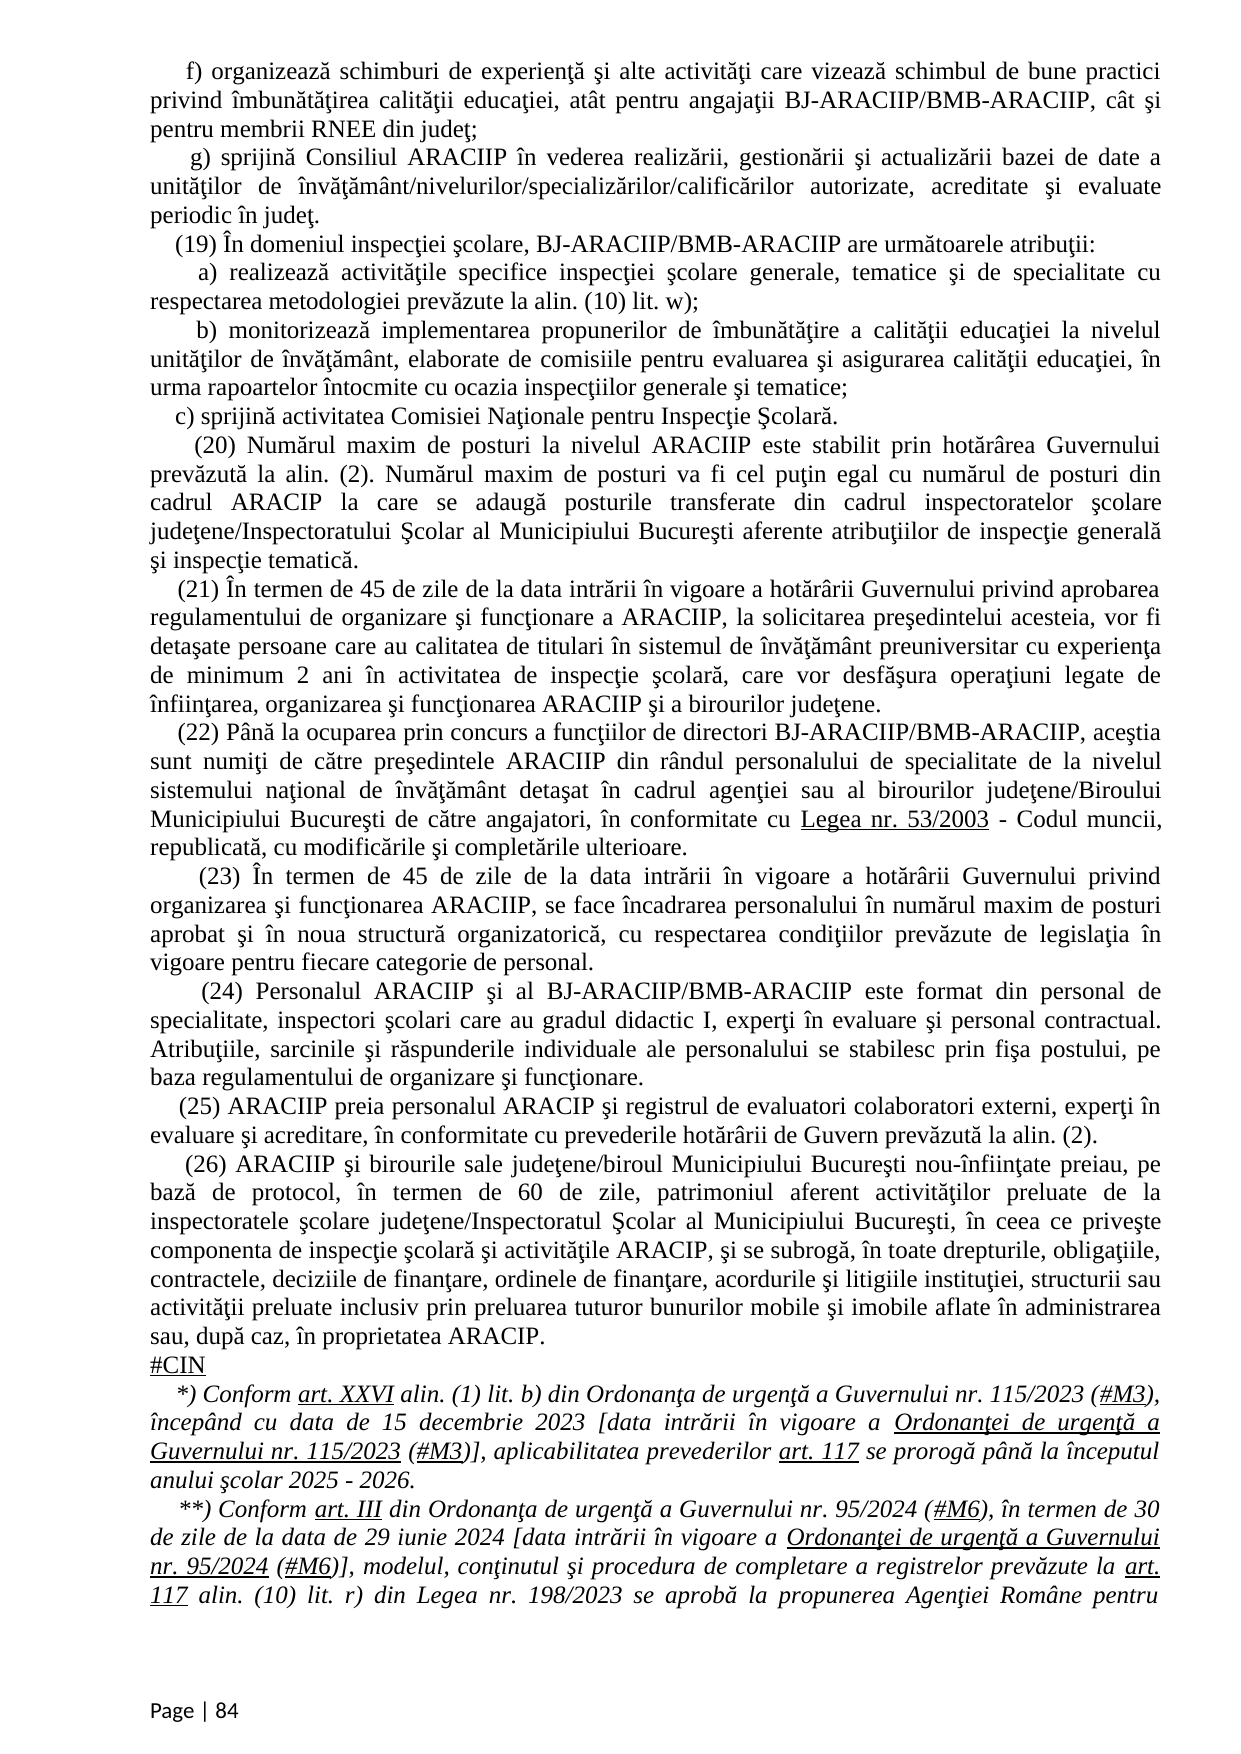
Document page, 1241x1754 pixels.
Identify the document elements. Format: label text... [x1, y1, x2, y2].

text (22) Până la ocuparea prin concurs a funcţiilor de directori BJ-ARACIIP/BMB-ARACIIP, aceştia sunt numiţi de către preşedintele ARACIIP din rândul personalului de specialitate de la nivelul sistemului naţional de învăţământ detaşat în cadrul agenţiei sau al birourilor judeţene/Biroului Municipiului Bucureşti de către angajatori, în conformitate cu Legea nr. 53/2003 - Codul muncii, republicată, cu modificările şi completările ulterioare. [150, 717, 1162, 861]
text (23) În termen de 45 de zile de la data intrării în vigoare a hotărârii Guvernului privind organizarea şi funcţionarea ARACIIP, se face încadrarea personalului în numărul maxim de posturi aprobat şi în noua structură organizatorică, cu respectarea condiţiilor prevăzute de legislaţia în vigoare pentru fiecare categorie de personal. [150, 861, 1162, 976]
text #CIN [150, 1350, 1162, 1379]
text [150, 1494, 1162, 1609]
text (21) În termen de 45 de zile de la data intrării în vigoare a hotărârii Guvernului privind aprobarea regulamentului de organizare şi funcţionare a ARACIIP, la solicitarea preşedintelui acesteia, vor fi detaşate persoane care au calitatea de titulari în sistemul de învăţământ preuniversitar cu experienţa de minimum 2 ani în activitatea de inspecţie şcolară, care vor desfăşura operaţiuni legate de înfiinţarea, organizarea şi funcţionarea ARACIIP şi a birourilor judeţene. [150, 574, 1162, 717]
text c) sprijină activitatea Comisiei Naţionale pentru Inspecţie Şcolară. [150, 401, 1162, 430]
text b) monitorizează implementarea propunerilor de îmbunătăţire a calităţii educaţiei la nivelul unităţilor de învăţământ, elaborate de comisiile pentru evaluarea şi asigurarea calităţii educaţiei, în urma rapoartelor întocmite cu ocazia inspecţiilor generale şi tematice; [150, 315, 1162, 401]
text *) Conform art. XXVI alin. (1) lit. b) din Ordonanţa de urgenţă a Guvernului nr. 115/2023 (#M3), începând cu data de 15 decembrie 2023 [data intrării în vigoare a Ordonanţei de urgenţă a Guvernului nr. 115/2023 (#M3)], aplicabilitatea prevederilor art. 117 se prorogă până la începutul anului şcolar 2025 - 2026. [150, 1379, 1162, 1494]
text g) sprijină Consiliul ARACIIP în vederea realizării, gestionării şi actualizării bazei de date a unităţilor de învăţământ/nivelurilor/specializărilor/calificărilor autorizate, acreditate şi evaluate periodic în judeţ. [150, 142, 1162, 229]
text (26) ARACIIP şi birourile sale judeţene/biroul Municipiului Bucureşti nou-înfiinţate preiau, pe bază de protocol, în termen de 60 de zile, patrimoniul aferent activităţilor preluate de la inspectoratele şcolare judeţene/Inspectoratul Şcolar al Municipiului Bucureşti, în ceea ce priveşte componenta de inspecţie şcolară şi activităţile ARACIP, şi se subrogă, în toate drepturile, obligaţiile, contractele, deciziile de finanţare, ordinele de finanţare, acordurile şi litigiile instituţiei, structurii sau activităţii preluate inclusiv prin preluarea tuturor bunurilor mobile şi imobile aflate în administrarea sau, după caz, în proprietatea ARACIP. [150, 1149, 1162, 1350]
text f) organizează schimburi de experienţă şi alte activităţi care vizează schimbul de bune practici privind îmbunătăţirea calităţii educaţiei, atât pentru angajaţii BJ-ARACIIP/BMB-ARACIIP, cât şi pentru membrii RNEE din judeţ; [150, 56, 1162, 142]
text (19) În domeniul inspecţiei şcolare, BJ-ARACIIP/BMB-ARACIIP are următoarele atribuţii: [150, 229, 1162, 257]
text (25) ARACIIP preia personalul ARACIP şi registrul de evaluatori colaboratori externi, experţi în evaluare şi acreditare, în conformitate cu prevederile hotărârii de Guvern prevăzută la alin. (2). [150, 1091, 1162, 1149]
text a) realizează activităţile specifice inspecţiei şcolare generale, tematice şi de specialitate cu respectarea metodologiei prevăzute la alin. (10) lit. w); [150, 257, 1162, 315]
text (24) Personalul ARACIIP şi al BJ-ARACIIP/BMB-ARACIIP este format din personal de specialitate, inspectori şcolari care au gradul didactic I, experţi în evaluare şi personal contractual. Atribuţiile, sarcinile şi răspunderile individuale ale personalului se stabilesc prin fişa postului, pe baza regulamentului de organizare şi funcţionare. [150, 976, 1162, 1091]
text (20) Numărul maxim de posturi la nivelul ARACIIP este stabilit prin hotărârea Guvernului prevăzută la alin. (2). Numărul maxim de posturi va fi cel puţin egal cu numărul de posturi din cadrul ARACIP la care se adaugă posturile transferate din cadrul inspectoratelor şcolare judeţene/Inspectoratului Şcolar al Municipiului Bucureşti aferente atribuţiilor de inspecţie generală şi inspecţie tematică. [150, 430, 1162, 574]
